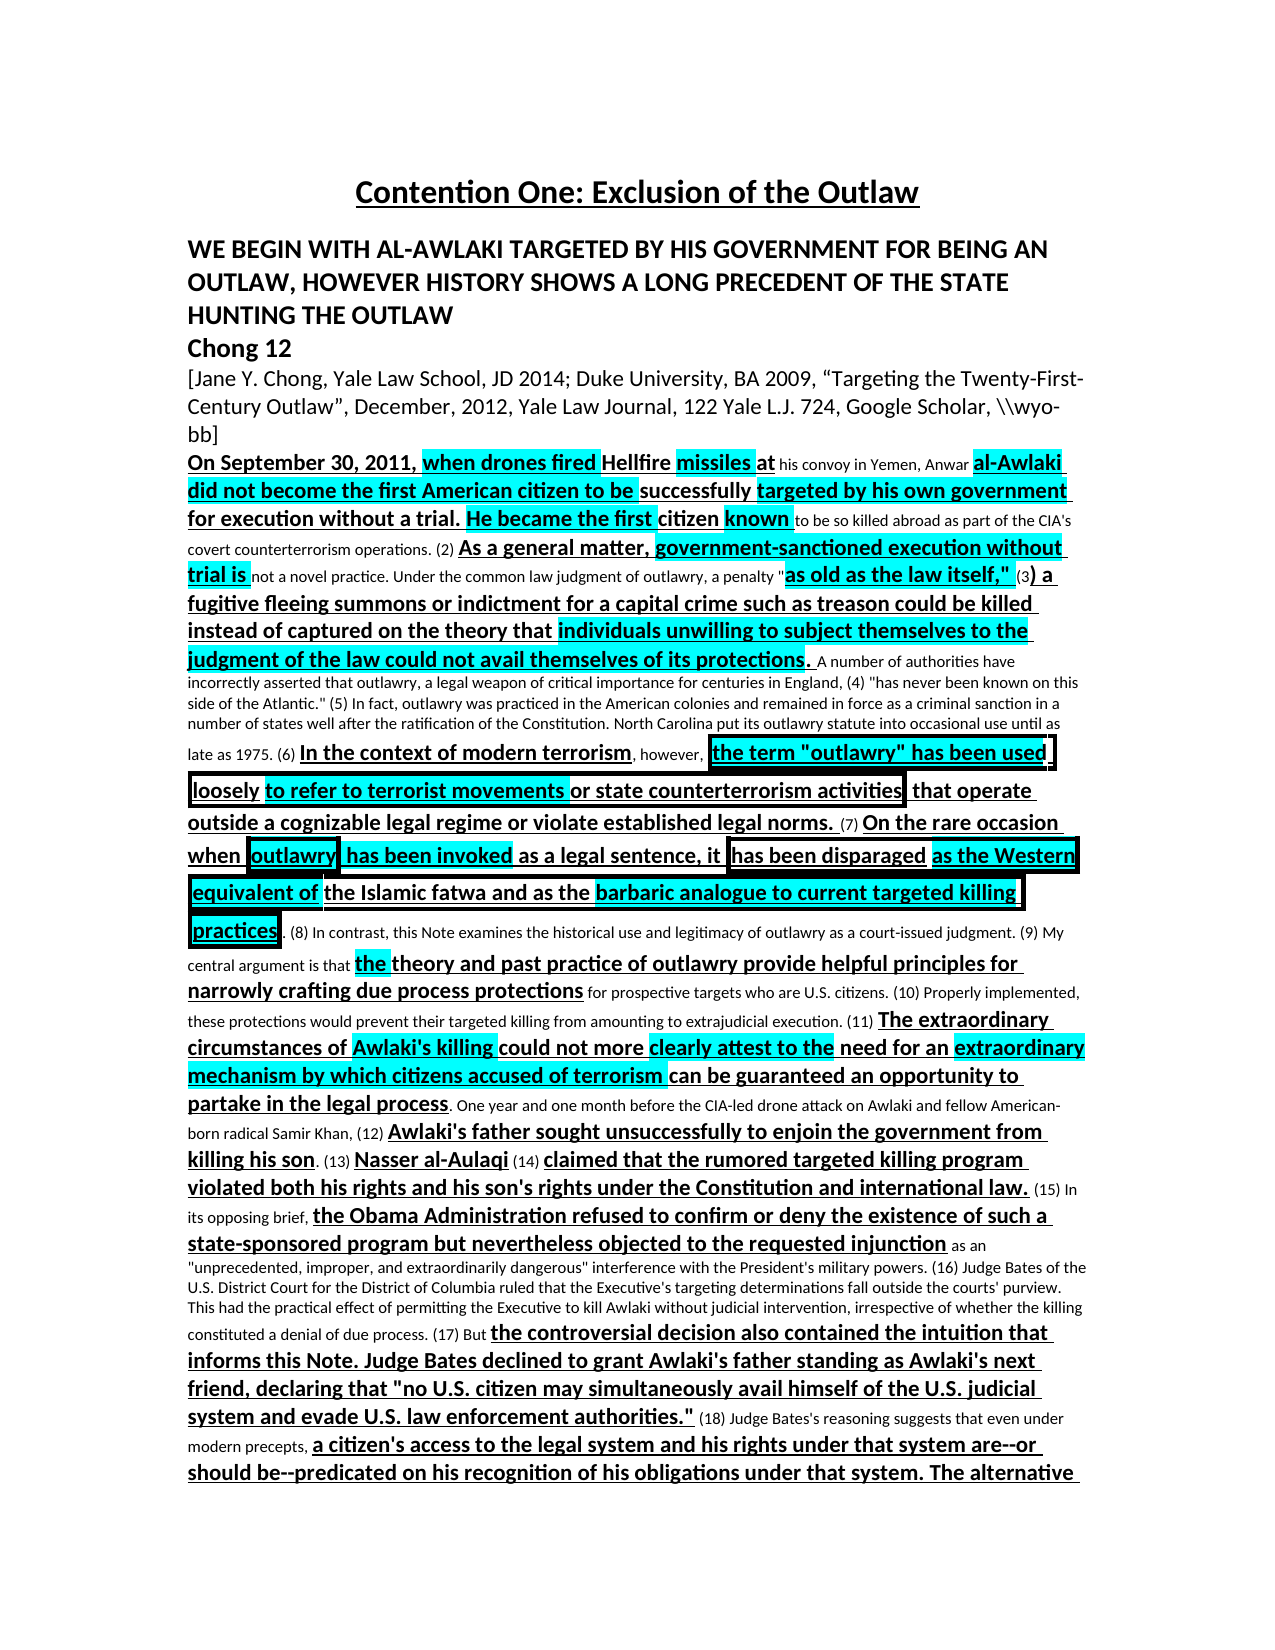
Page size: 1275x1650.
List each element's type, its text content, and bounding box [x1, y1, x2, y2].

subtitle WE BEGIN WITH AL-AWLAKI TARGETED BY HIS GOVERNMENT FOR BEING AN OUTLAW, HOWEVER HISTORY SHOWS A LONG PRECEDENT OF THE STATE HUNTING THE OUTLAW [187, 232, 1087, 331]
subtitle Contention One: Exclusion of the Outlaw [187, 171, 1087, 212]
text [Jane Y. Chong, Yale Law School, JD 2014; Duke University, BA 2009, “Targeting the Twenty-First-Century Outlaw”, December, 2012, Yale Law Journal, 122 Yale L.J. 724, Google Scholar, \\wyo-bb] [187, 364, 1087, 448]
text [187, 448, 1087, 1486]
text Chong 12 [187, 331, 1087, 364]
